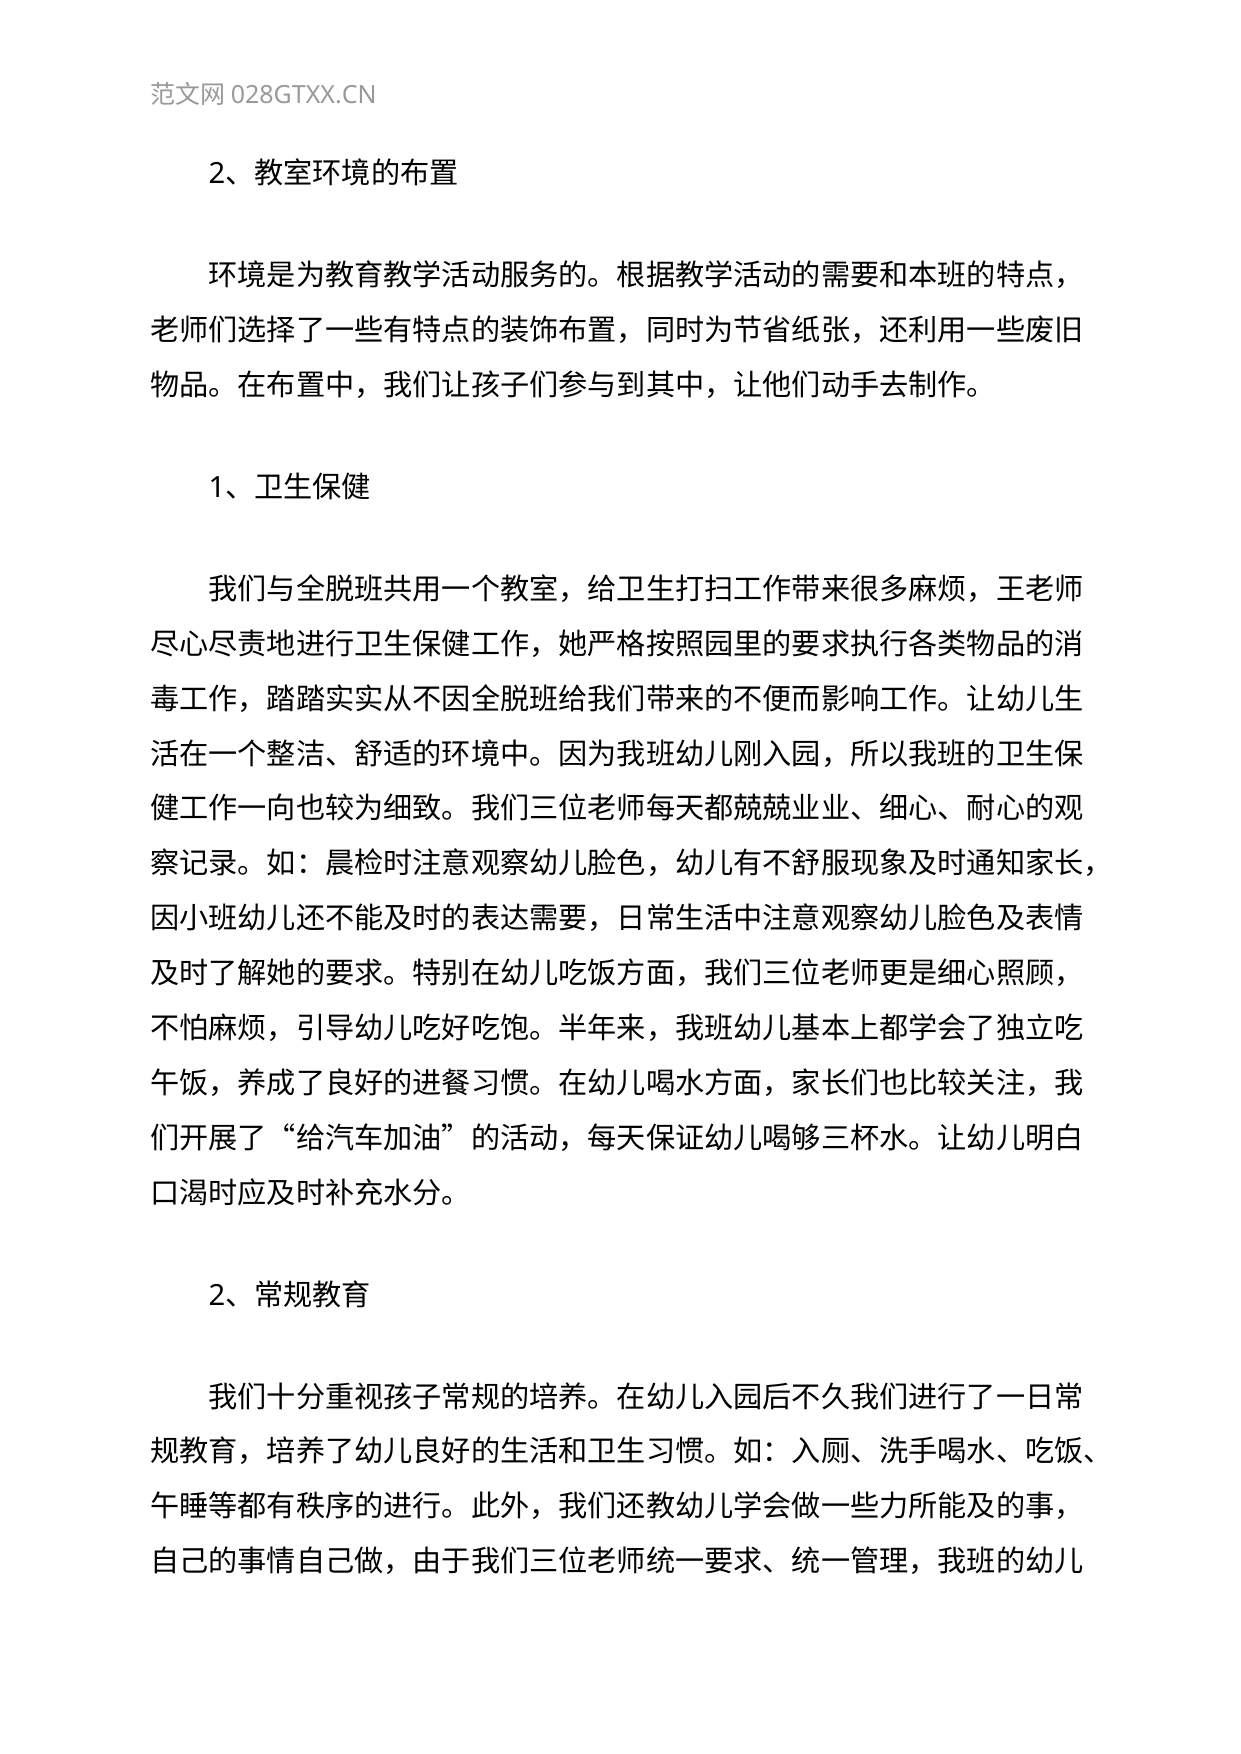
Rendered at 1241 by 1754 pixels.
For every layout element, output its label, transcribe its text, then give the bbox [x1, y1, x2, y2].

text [150, 1373, 1090, 1580]
text 2、教室环境的布置 [150, 150, 1090, 192]
text 我们与全脱班共用一个教室，给卫生打扫工作带来很多麻烦，王老师尽心尽责地进行卫生保健工作，她严格按照园里的要求执行各类物品的消毒工作，踏踏实实从不因全脱班给我们带来的不便而影响工作。让幼儿生活在一个整洁、舒适的环境中。因为我班幼儿刚入园，所以我班的卫生保健工作一向也较为细致。我们三位老师每天都兢兢业业、细心、耐心的观察记录。如：晨检时注意观察幼儿脸色，幼儿有不舒服现象及时通知家长，因小班幼儿还不能及时的表达需要，日常生活中注意观察幼儿脸色及表情及时了解她的要求。特别在幼儿吃饭方面，我们三位老师更是细心照顾，不怕麻烦，引导幼儿吃好吃饱。半年来，我班幼儿基本上都学会了独立吃午饭，养成了良好的进餐习惯。在幼儿喝水方面，家长们也比较关注，我们开展了“给汽车加油”的活动，每天保证幼儿喝够三杯水。让幼儿明白口渴时应及时补充水分。 [150, 566, 1090, 1212]
text 环境是为教育教学活动服务的。根据教学活动的需要和本班的特点，老师们选择了一些有特点的装饰布置，同时为节省纸张，还利用一些废旧物品。在布置中，我们让孩子们参与到其中，让他们动手去制作。 [150, 252, 1090, 404]
text 1、卫生保健 [150, 463, 1090, 506]
text 2、常规教育 [150, 1271, 1090, 1313]
